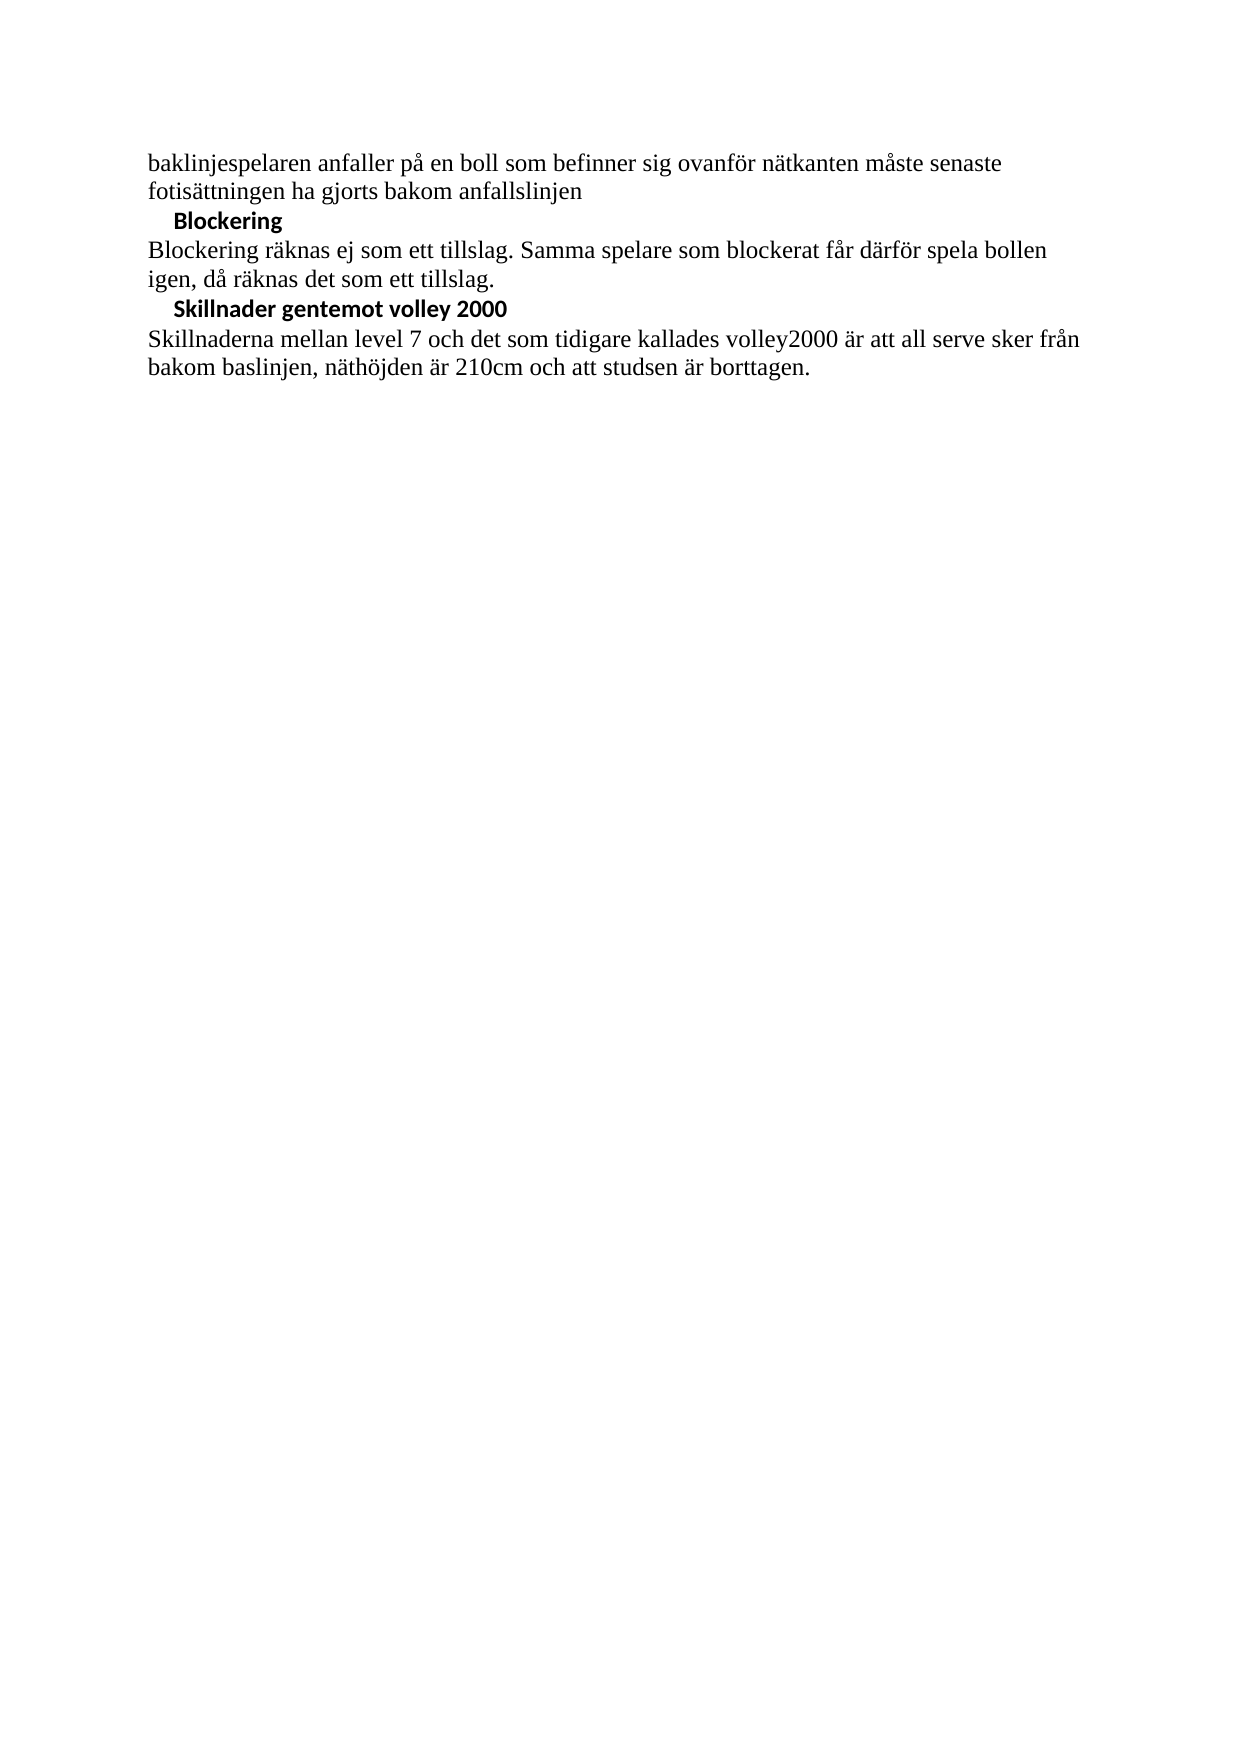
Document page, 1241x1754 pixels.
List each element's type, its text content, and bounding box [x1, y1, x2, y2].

text  Skillnader gentemot volley 2000 Skillnaderna mellan level 7 och det som tidigare kallades volley2000 är att all serve sker från bakom baslinjen, näthöjden är 210cm och att studsen är borttagen. [148, 293, 1093, 381]
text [148, 148, 1093, 205]
text  Blockering Blockering räknas ej som ett tillslag. Samma spelare som blockerat får därför spela bollen igen, då räknas det som ett tillslag. [148, 205, 1093, 293]
